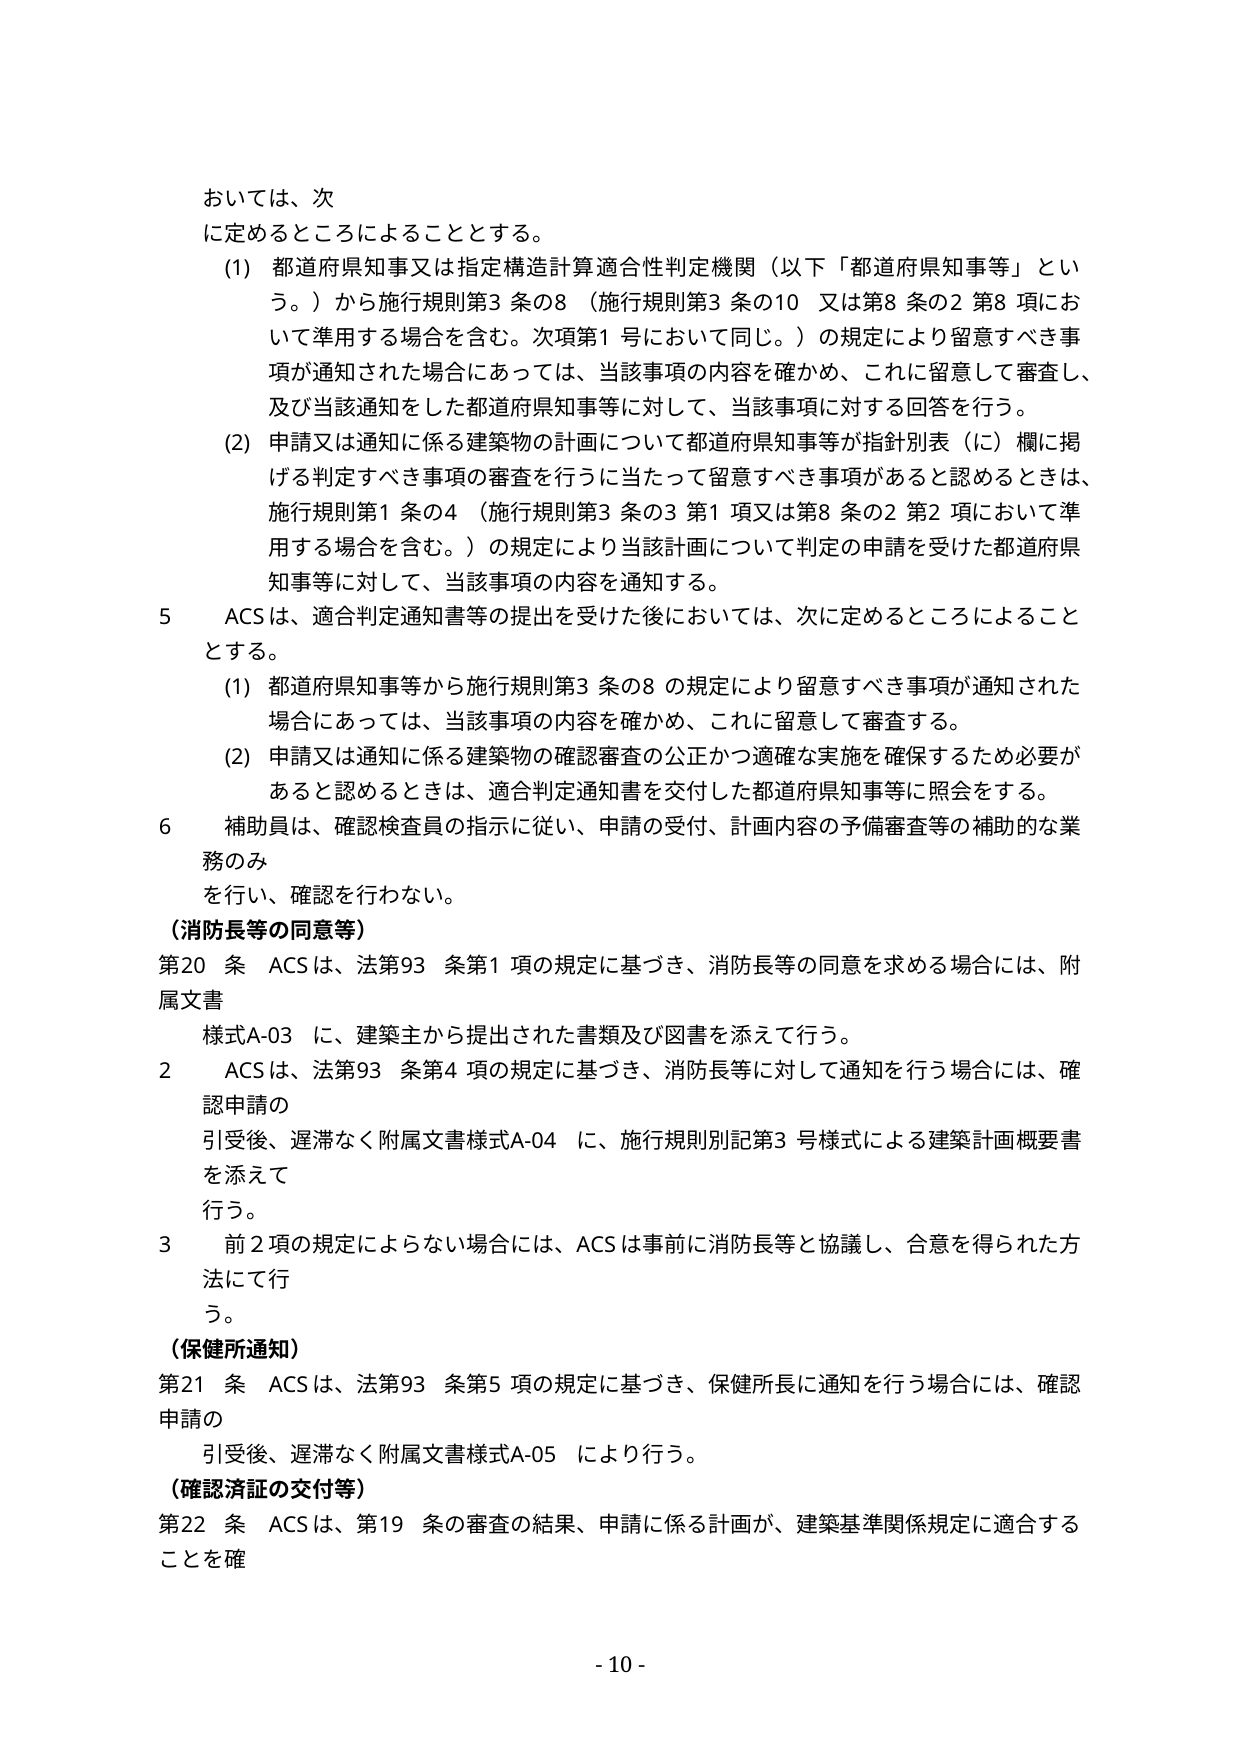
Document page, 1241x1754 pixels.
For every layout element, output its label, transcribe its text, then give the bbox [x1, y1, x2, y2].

text 第22条 ACSは、第19条の審査の結果、申請に係る計画が、建築基準関係規定に適合することを確 [158, 1505, 1082, 1575]
text (2) 申請又は通知に係る建築物の確認審査の公正かつ適確な実施を確保するため必要があると認めるときは、適合判定通知書を交付した都道府県知事等に照会をする。 [181, 737, 1082, 807]
text 引受後、遅滞なく附属文書様式A-05により行う。 [158, 1435, 1082, 1470]
text 5 ACSは、適合判定通知書等の提出を受けた後においては、次に定めるところによることとする。 [158, 598, 1082, 668]
text 3 前２項の規定によらない場合には、ACSは事前に消防長等と協議し、合意を得られた方法にて行 [158, 1226, 1082, 1296]
text 引受後、遅滞なく附属文書様式A-04に、施行規則別記第3号様式による建築計画概要書を添えて [181, 1121, 1082, 1191]
text （消防長等の同意等） [158, 912, 1082, 947]
text を行い、確認を行わない。 [181, 877, 1082, 912]
text に定めるところによることとする。 [181, 214, 1082, 249]
text 6 補助員は、確認検査員の指示に従い、申請の受付、計画内容の予備審査等の補助的な業務のみ [158, 807, 1082, 877]
text う。 [181, 1296, 1082, 1331]
text 行う。 [181, 1191, 1082, 1226]
text （確認済証の交付等） [158, 1470, 1082, 1505]
text 2 ACSは、法第93条第4項の規定に基づき、消防長等に対して通知を行う場合には、確認申請の [158, 1051, 1082, 1121]
text 第20条 ACSは、法第93条第1項の規定に基づき、消防長等の同意を求める場合には、附属文書 [158, 947, 1082, 1017]
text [181, 179, 1082, 214]
text (1) 都道府県知事又は指定構造計算適合性判定機関（以下「都道府県知事等」という。）から施行規則第3条の8（施行規則第3条の10又は第8条の2第8項において準用する場合を含む。次項第1号において同じ。）の規定により留意すべき事項が通知された場合にあっては、当該事項の内容を確かめ、これに留意して審査し、及び当該通知をした都道府県知事等に対して、当該事項に対する回答を行う。 [203, 249, 1082, 423]
text 第21条 ACSは、法第93条第5項の規定に基づき、保健所長に通知を行う場合には、確認申請の [158, 1366, 1082, 1435]
text 様式A-03に、建築主から提出された書類及び図書を添えて行う。 [158, 1017, 1082, 1051]
text (2) 申請又は通知に係る建築物の計画について都道府県知事等が指針別表（に）欄に掲げる判定すべき事項の審査を行うに当たって留意すべき事項があると認めるときは、施行規則第1条の4（施行規則第3条の3第1項又は第8条の2第2項において準用する場合を含む。）の規定により当該計画について判定の申請を受けた都道府県知事等に対して、当該事項の内容を通知する。 [203, 423, 1082, 598]
text （保健所通知） [158, 1331, 1082, 1366]
text (1) 都道府県知事等から施行規則第3条の8の規定により留意すべき事項が通知された場合にあっては、当該事項の内容を確かめ、これに留意して審査する。 [181, 668, 1082, 737]
